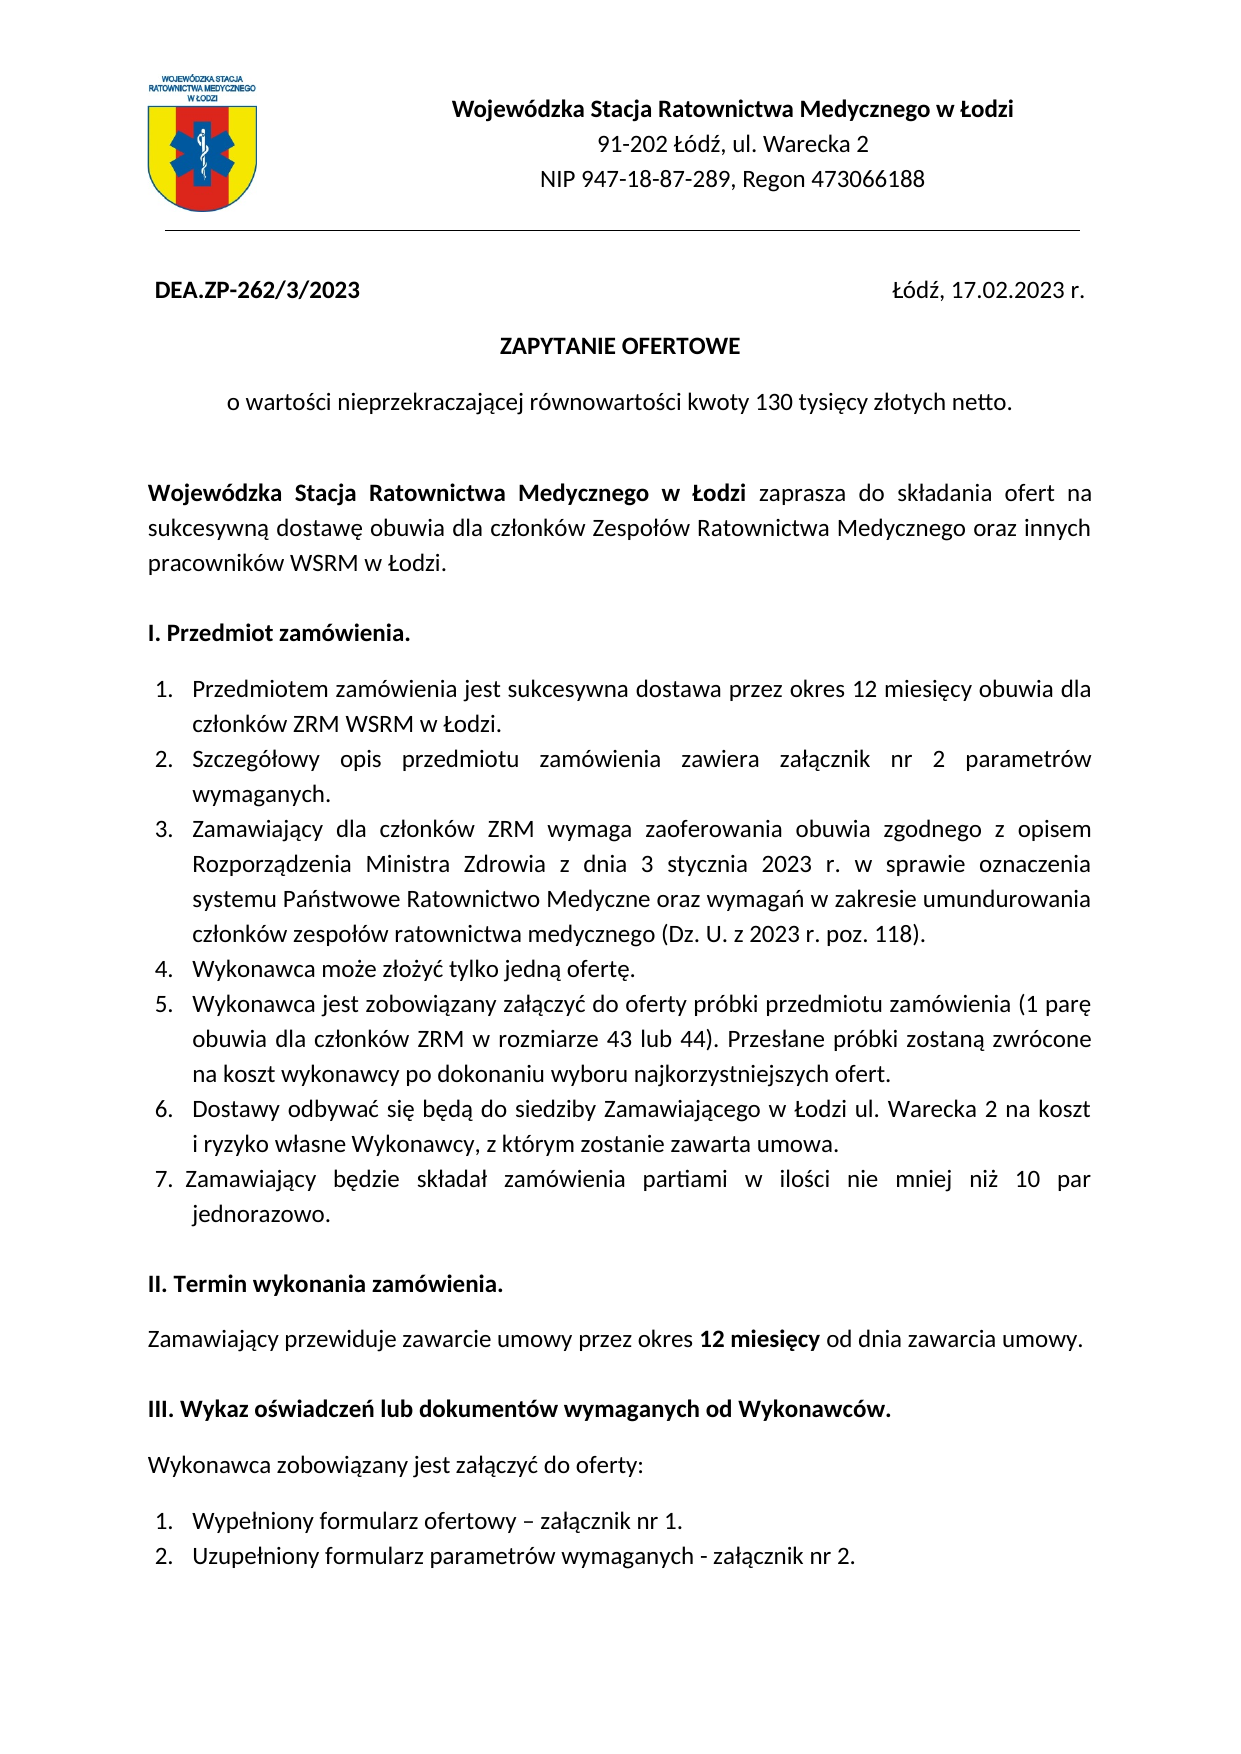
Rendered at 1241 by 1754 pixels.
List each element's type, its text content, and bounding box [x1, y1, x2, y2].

list Wypełniony formularz ofertowy – załącznik nr 1. [154, 1505, 1093, 1536]
list Szczegółowy opis przedmiotu zamówienia zawiera załącznik nr 2 parametrów wymaganych. [154, 743, 1093, 808]
text DEA.ZP-262/3/2023 Łódź, 17.02.2023 r. [148, 274, 1093, 305]
text Wojewódzka Stacja Ratownictwa Medycznego w Łodzi zaprasza do składania ofert na sukcesywną dostawę obuwia dla członków Zespołów Ratownictwa Medycznego oraz innych pracowników WSRM w Łodzi. [148, 477, 1093, 577]
text II. Termin wykonania zamówienia. [148, 1268, 1093, 1298]
list Zamawiający dla członków ZRM wymaga zaoferowania obuwia zgodnego z opisem Rozporządzenia Ministra Zdrowia z dnia 3 stycznia 2023 r. w sprawie oznaczenia systemu Państwowe Ratownictwo Medyczne oraz wymagań w zakresie umundurowania członków zespołów ratownictwa medycznego (Dz. U. z 2023 r. poz. 118). [154, 813, 1093, 948]
list Zamawiający będzie składał zamówienia partiami w ilości nie mniej niż 10 par jednorazowo. [154, 1163, 1093, 1228]
text I. Przedmiot zamówienia. [148, 617, 1093, 647]
list Przedmiotem zamówienia jest sukcesywna dostawa przez okres 12 miesięcy obuwia dla członków ZRM WSRM w Łodzi. [154, 673, 1093, 738]
list Wykonawca jest zobowiązany załączyć do oferty próbki przedmiotu zamówienia (1 parę obuwia dla członków ZRM w rozmiarze 43 lub 44). Przesłane próbki zostaną zwrócone na koszt wykonawcy po dokonaniu wyboru najkorzystniejszych ofert. [154, 988, 1093, 1088]
list Wykonawca może złożyć tylko jedną ofertę. [154, 953, 1093, 983]
list Uzupełniony formularz parametrów wymaganych - załącznik nr 2. [154, 1540, 1093, 1571]
table_header Wojewódzka Stacja Ratownictwa Medycznego w Łodzi 91-202 Łódź, ul. Warecka 2 NIP 947-18-87-289, Regon 473066188 [362, 72, 1104, 219]
text Zamawiający przewiduje zawarcie umowy przez okres 12 miesięcy od dnia zawarcia umowy. [148, 1324, 1093, 1354]
list Dostawy odbywać się będą do siedziby Zamawiającego w Łodzi ul. Warecka 2 na koszt i ryzyko własne Wykonawcy, z którym zostanie zawarta umowa. [154, 1093, 1093, 1158]
text Wykonawca zobowiązany jest załączyć do oferty: [148, 1449, 1093, 1480]
picture [147, 74, 257, 212]
table_header [136, 72, 362, 219]
text III. Wykaz oświadczeń lub dokumentów wymaganych od Wykonawców. [148, 1394, 1093, 1424]
text o wartości nieprzekraczającej równowartości kwoty 130 tysięcy złotych netto. [148, 386, 1093, 417]
text ZAPYTANIE OFERTOWE [148, 330, 1093, 361]
